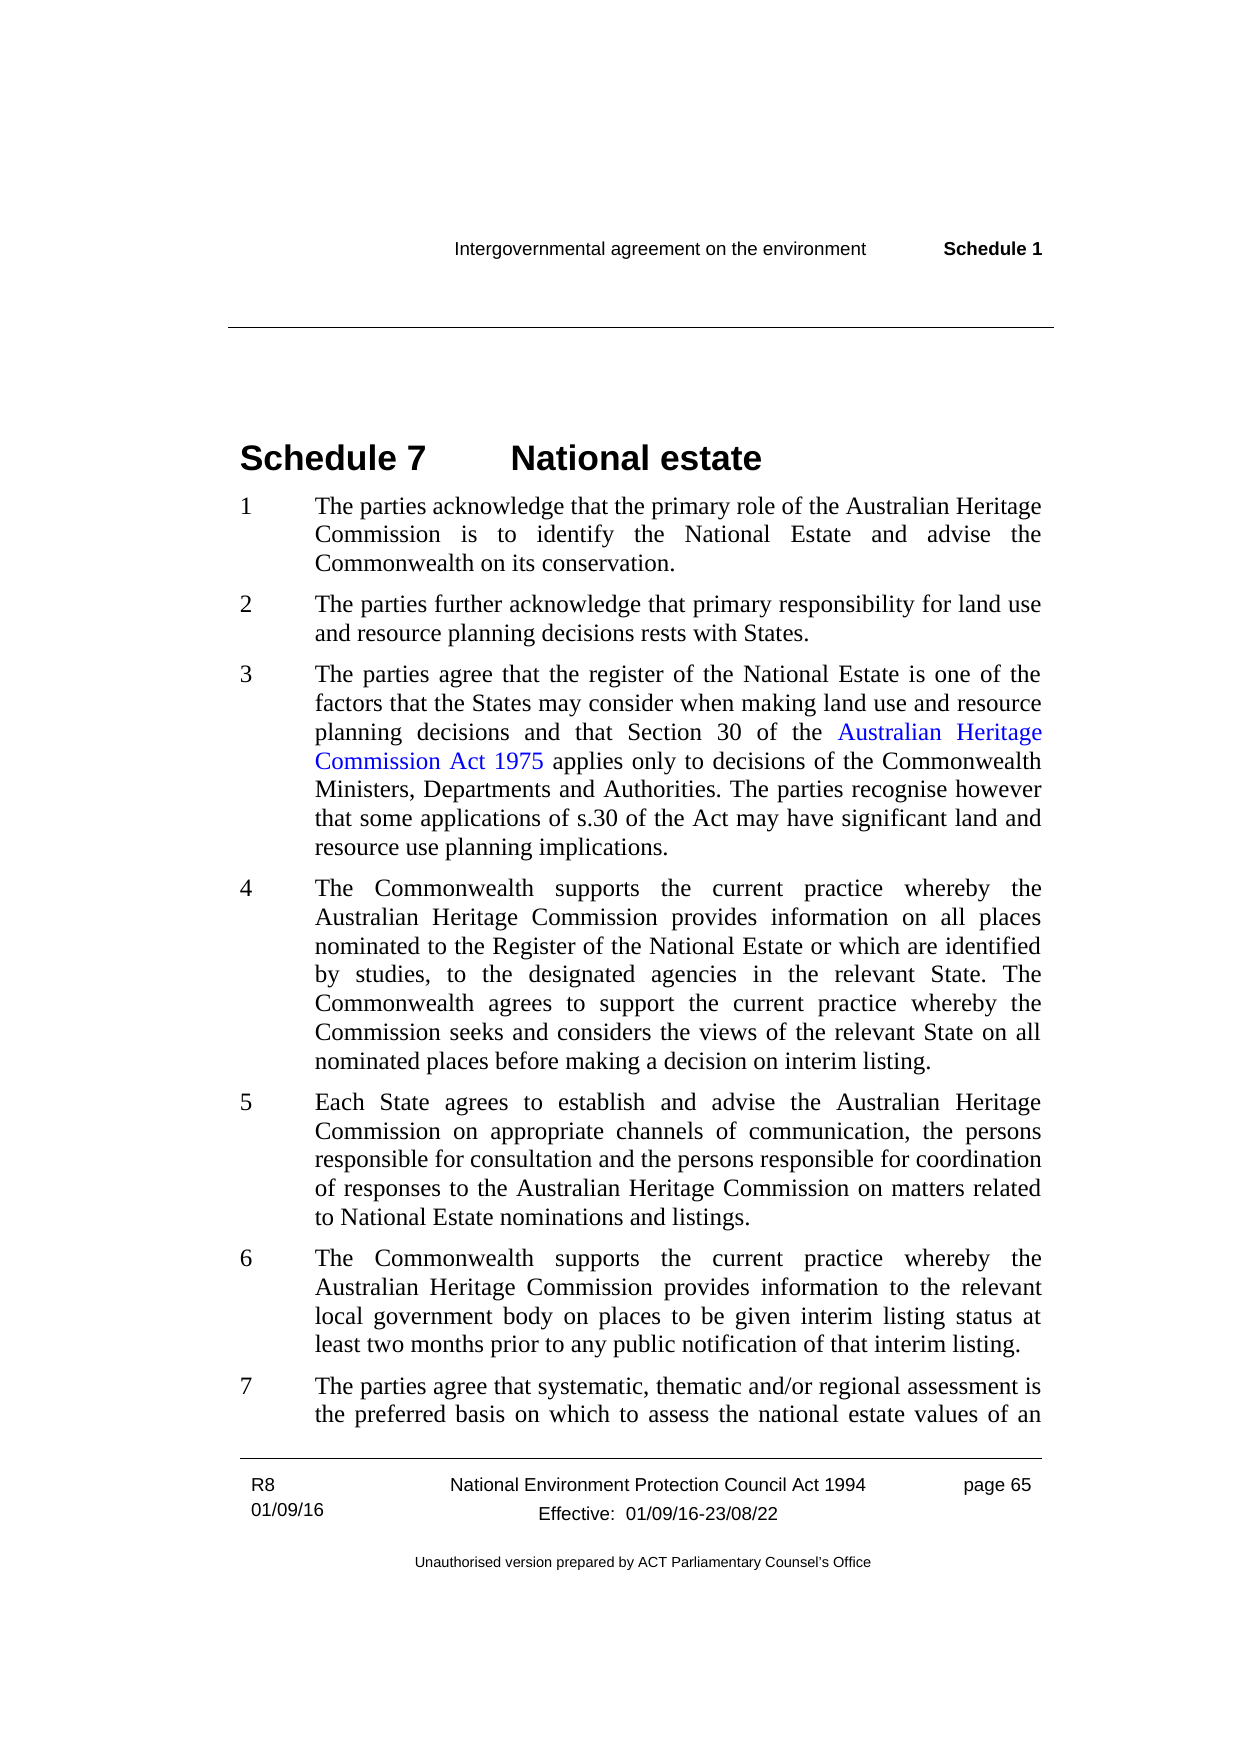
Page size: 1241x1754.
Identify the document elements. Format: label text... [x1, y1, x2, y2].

text 4 The Commonwealth supports the current practice whereby the Australian Heritage Commission provides information on all places nominated to the Register of the National Estate or which are identified by studies, to the designated agencies in the relevant State. The Commonwealth agrees to support the current practice whereby the Commission seeks and considers the views of the relevant State on all nominated places before making a decision on interim listing. [239, 873, 1042, 1074]
subtitle Schedule 7 National estate [239, 437, 1042, 478]
text 2 The parties further acknowledge that primary responsibility for land use and resource planning decisions rests with States. [239, 589, 1042, 647]
text 6 The Commonwealth supports the current practice whereby the Australian Heritage Commission provides information to the relevant local government body on places to be given interim listing status at least two months prior to any public notification of that interim listing. [239, 1243, 1042, 1358]
text 3 The parties agree that the register of the National Estate is one of the factors that the States may consider when making land use and resource planning decisions and that Section 30 of the Australian Heritage Commission Act 1975 applies only to decisions of the Commonwealth Ministers, Departments and Authorities. The parties recognise however that some applications of s.30 of the Act may have significant land and resource use planning implications. [239, 659, 1042, 861]
text 1 The parties acknowledge that the primary role of the Australian Heritage Commission is to identify the National Estate and advise the Commonwealth on its conservation. [239, 491, 1042, 577]
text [239, 1371, 1042, 1428]
text 5 Each State agrees to establish and advise the Australian Heritage Commission on appropriate channels of communication, the persons responsible for consultation and the persons responsible for coordination of responses to the Australian Heritage Commission on matters related to National Estate nominations and listings. [239, 1087, 1042, 1231]
